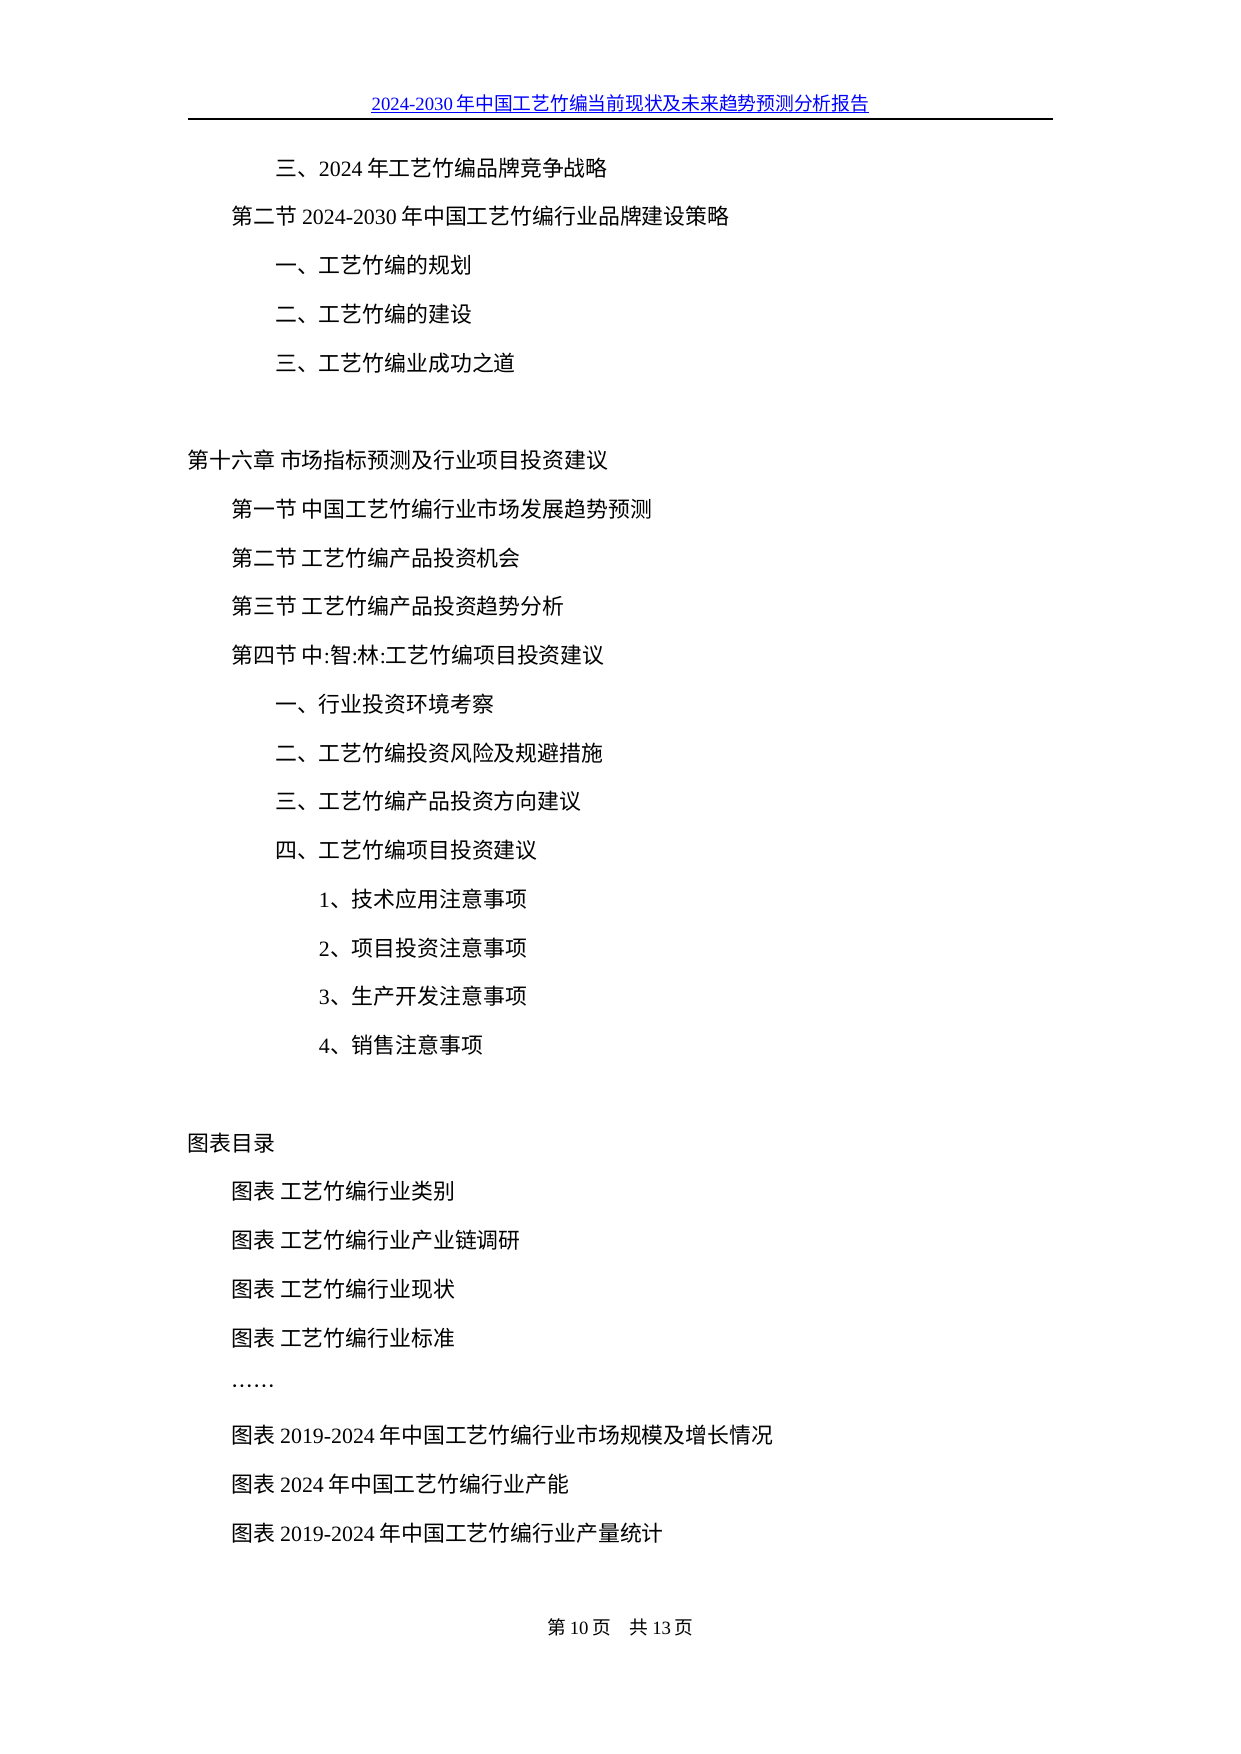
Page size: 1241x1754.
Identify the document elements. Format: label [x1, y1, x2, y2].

text [187, 150, 1053, 1548]
